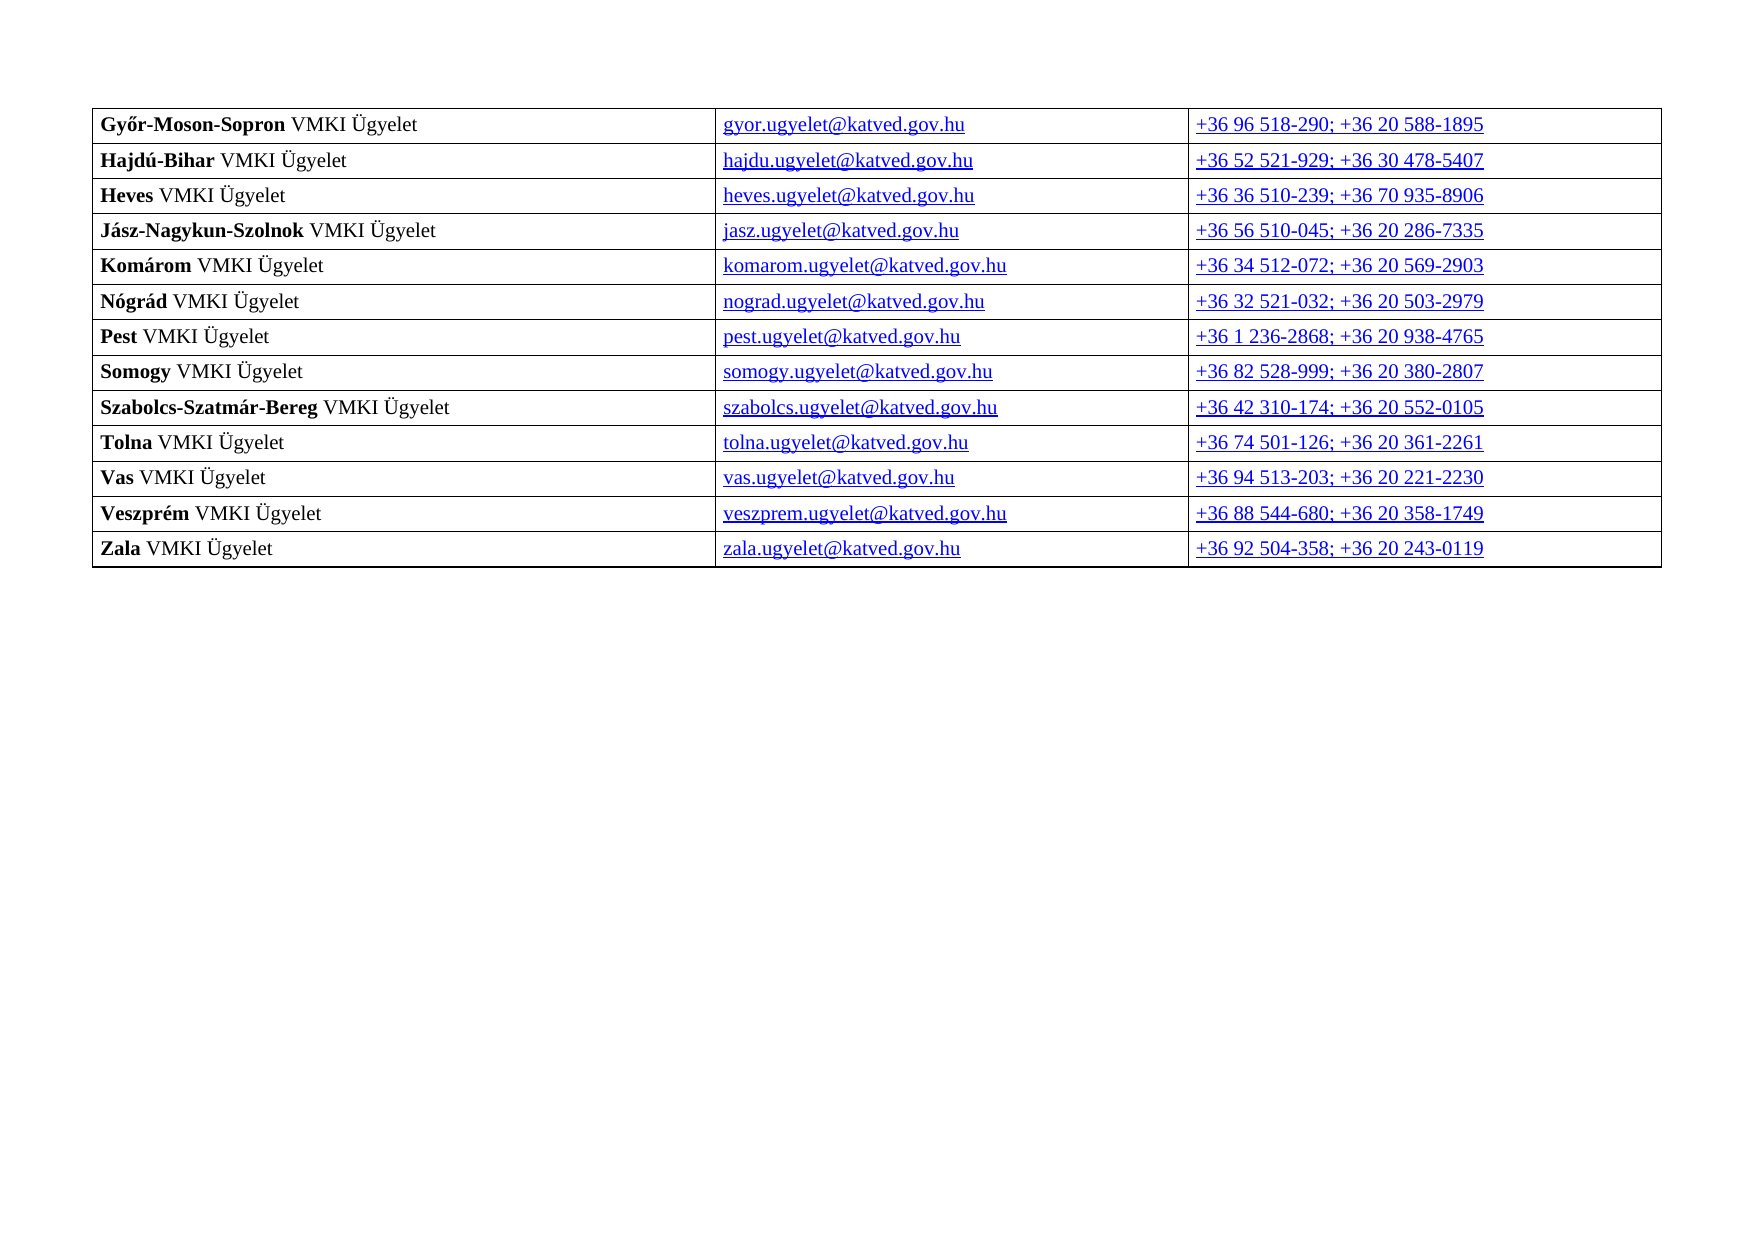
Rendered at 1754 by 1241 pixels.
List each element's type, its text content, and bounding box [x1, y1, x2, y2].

table_cell zala.ugyelet@katved.gov.hu [716, 532, 1188, 566]
table_cell +36 52 521-929; +36 30 478-5407 [1189, 144, 1661, 178]
table_cell tolna.ugyelet@katved.gov.hu [716, 426, 1188, 461]
table_cell Tolna VMKI Ügyelet [93, 426, 715, 461]
table_cell Győr-Moson-Sopron VMKI Ügyelet [93, 109, 715, 143]
table_cell Somogy VMKI Ügyelet [93, 356, 715, 390]
table_cell komarom.ugyelet@katved.gov.hu [716, 250, 1188, 284]
table_cell Vas VMKI Ügyelet [93, 462, 715, 496]
table_cell +36 34 512-072; +36 20 569-2903 [1189, 250, 1661, 284]
table_cell +36 92 504-358; +36 20 243-0119 [1189, 532, 1661, 566]
table_cell Nógrád VMKI Ügyelet [93, 285, 715, 319]
table_cell hajdu.ugyelet@katved.gov.hu [716, 144, 1188, 178]
table_cell gyor.ugyelet@katved.gov.hu [716, 109, 1188, 143]
table_cell pest.ugyelet@katved.gov.hu [716, 320, 1188, 354]
table_cell Hajdú-Bihar VMKI Ügyelet [93, 144, 715, 178]
table_cell Heves VMKI Ügyelet [93, 179, 715, 213]
table_cell +36 42 310-174; +36 20 552-0105 [1189, 391, 1661, 425]
table_cell veszprem.ugyelet@katved.gov.hu [716, 497, 1188, 531]
table_cell Komárom VMKI Ügyelet [93, 250, 715, 284]
table_cell +36 56 510-045; +36 20 286-7335 [1189, 214, 1661, 249]
table_cell +36 1 236-2868; +36 20 938-4765 [1189, 320, 1661, 354]
table_cell +36 36 510-239; +36 70 935-8906 [1189, 179, 1661, 213]
table_cell vas.ugyelet@katved.gov.hu [716, 462, 1188, 496]
table_cell nograd.ugyelet@katved.gov.hu [716, 285, 1188, 319]
table_cell +36 96 518-290; +36 20 588-1895 [1189, 109, 1661, 143]
table_cell Pest VMKI Ügyelet [93, 320, 715, 354]
table_cell szabolcs.ugyelet@katved.gov.hu [716, 391, 1188, 425]
table_cell Zala VMKI Ügyelet [93, 532, 715, 566]
table_cell Veszprém VMKI Ügyelet [93, 497, 715, 531]
table_cell +36 94 513-203; +36 20 221-2230 [1189, 462, 1661, 496]
table_cell +36 82 528-999; +36 20 380-2807 [1189, 356, 1661, 390]
table_cell Jász-Nagykun-Szolnok VMKI Ügyelet [93, 214, 715, 249]
table_cell +36 74 501-126; +36 20 361-2261 [1189, 426, 1661, 461]
table_cell heves.ugyelet@katved.gov.hu [716, 179, 1188, 213]
table_cell Szabolcs-Szatmár-Bereg VMKI Ügyelet [93, 391, 715, 425]
table_cell +36 88 544-680; +36 20 358-1749 [1189, 497, 1661, 531]
table_cell jasz.ugyelet@katved.gov.hu [716, 214, 1188, 249]
table_cell +36 32 521-032; +36 20 503-2979 [1189, 285, 1661, 319]
table_cell somogy.ugyelet@katved.gov.hu [716, 356, 1188, 390]
